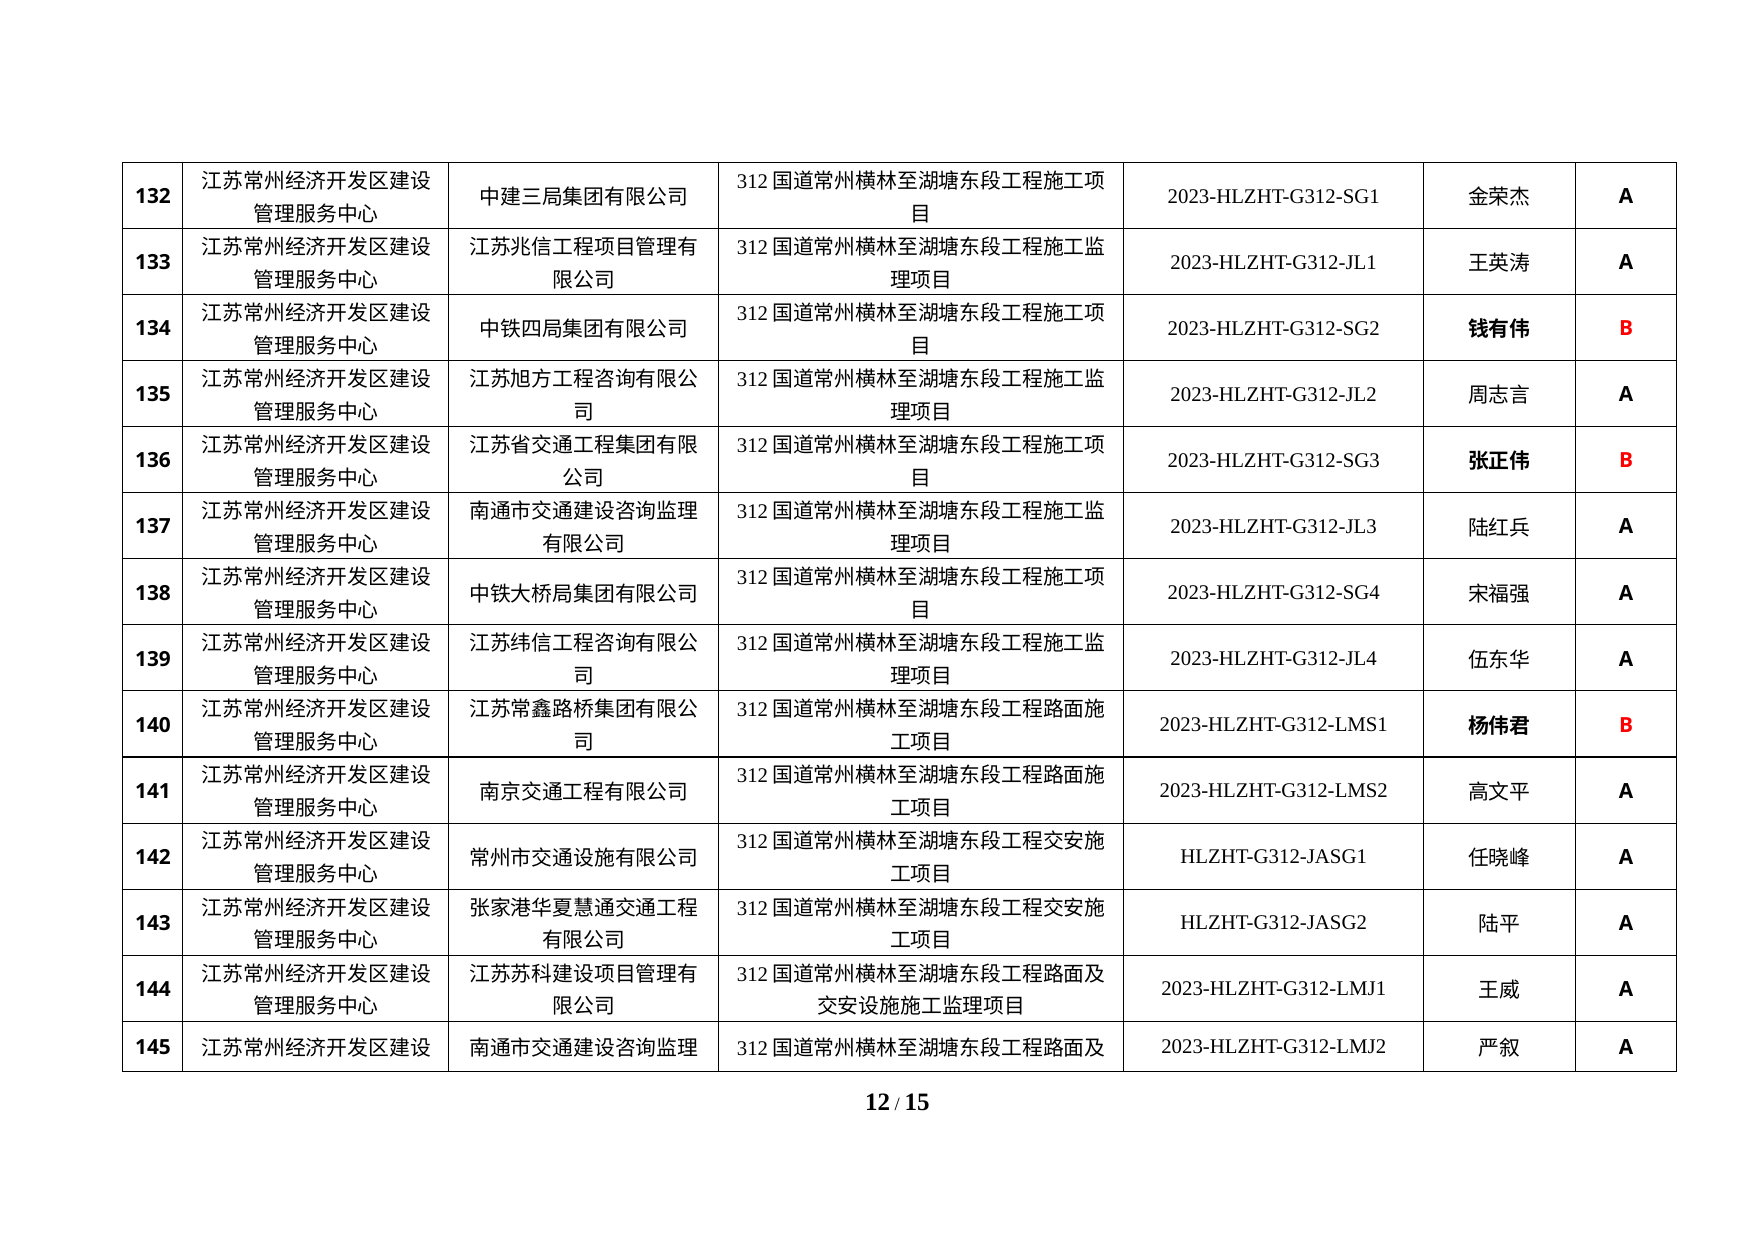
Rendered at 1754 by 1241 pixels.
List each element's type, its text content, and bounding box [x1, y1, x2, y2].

table_cell 江苏常州经济开发区建设管理服务中心 [183, 1022, 448, 1071]
table_cell 312国道常州横林至湖塘东段工程施工监理项目 [719, 493, 1123, 558]
table_cell 137 [123, 493, 182, 558]
table_cell 312国道常州横林至湖塘东段工程路面施工项目 [719, 691, 1123, 756]
table_cell 江苏常州经济开发区建设管理服务中心 [183, 625, 448, 690]
table_cell 312国道常州横林至湖塘东段工程施工监理项目 [719, 229, 1123, 294]
table_cell 133 [123, 229, 182, 294]
table_cell 南京交通工程有限公司 [449, 758, 718, 822]
table_cell 2023-HLZHT-G312-JL3 [1124, 493, 1423, 558]
table_cell 江苏常州经济开发区建设管理服务中心 [183, 890, 448, 954]
table_cell 144 [123, 956, 182, 1021]
table_cell B [1576, 295, 1676, 360]
table_cell 江苏常州经济开发区建设管理服务中心 [183, 493, 448, 558]
table_cell 江苏苏科建设项目管理有限公司 [449, 956, 718, 1021]
table_cell 江苏常鑫路桥集团有限公司 [449, 691, 718, 756]
table_cell 2023-HLZHT-G312-JL4 [1124, 625, 1423, 690]
table_cell 江苏兆信工程项目管理有限公司 [449, 229, 718, 294]
table_cell 312国道常州横林至湖塘东段工程施工项目 [719, 427, 1123, 492]
table_cell 139 [123, 625, 182, 690]
table_cell 312国道常州横林至湖塘东段工程路面施工项目 [719, 758, 1123, 822]
table_cell 江苏纬信工程咨询有限公司 [449, 625, 718, 690]
table_cell 2023-HLZHT-G312-SG1 [1124, 163, 1423, 228]
table_cell A [1576, 493, 1676, 558]
table_cell 312国道常州横林至湖塘东段工程施工监理项目 [719, 625, 1123, 690]
table_cell 江苏常州经济开发区建设管理服务中心 [183, 295, 448, 360]
table_cell 江苏旭方工程咨询有限公司 [449, 361, 718, 426]
table_cell A [1576, 956, 1676, 1021]
table_cell 135 [123, 361, 182, 426]
table_cell 江苏常州经济开发区建设管理服务中心 [183, 163, 448, 228]
table_cell 312国道常州横林至湖塘东段工程施工项目 [719, 559, 1123, 624]
table_cell 宋福强 [1424, 559, 1575, 624]
table_cell A [1576, 890, 1676, 954]
table_cell 金荣杰 [1424, 163, 1575, 228]
table_cell A [1576, 559, 1676, 624]
table_cell 312国道常州横林至湖塘东段工程路面及交安设施施工监理项目 [719, 956, 1123, 1021]
table_cell 142 [123, 824, 182, 888]
table_cell 严叙 [1424, 1022, 1575, 1071]
table_cell 2023-HLZHT-G312-LMJ1 [1124, 956, 1423, 1021]
table_cell A [1576, 1022, 1676, 1071]
table_cell 2023-HLZHT-G312-SG2 [1124, 295, 1423, 360]
table_cell 2023-HLZHT-G312-SG4 [1124, 559, 1423, 624]
table_cell 江苏常州经济开发区建设管理服务中心 [183, 824, 448, 888]
table_cell 陆红兵 [1424, 493, 1575, 558]
table_cell 143 [123, 890, 182, 954]
table_cell 132 [123, 163, 182, 228]
table_cell 任晓峰 [1424, 824, 1575, 888]
table_cell 145 [123, 1022, 182, 1071]
table_cell 2023-HLZHT-G312-LMS1 [1124, 691, 1423, 756]
table_cell 312国道常州横林至湖塘东段工程交安施工项目 [719, 824, 1123, 888]
table_cell 周志言 [1424, 361, 1575, 426]
table_cell 2023-HLZHT-G312-LMS2 [1124, 758, 1423, 822]
table_cell HLZHT-G312-JASG2 [1124, 890, 1423, 954]
table_cell 陆平 [1424, 890, 1575, 954]
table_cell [1124, 1022, 1423, 1071]
table_cell 江苏常州经济开发区建设管理服务中心 [183, 956, 448, 1021]
table_cell 江苏常州经济开发区建设管理服务中心 [183, 559, 448, 624]
table_cell B [1576, 427, 1676, 492]
table_cell 江苏常州经济开发区建设管理服务中心 [183, 427, 448, 492]
table_cell 2023-HLZHT-G312-JL2 [1124, 361, 1423, 426]
table_cell 南通市交通建设咨询监理有限公司 [449, 493, 718, 558]
table_cell A [1576, 229, 1676, 294]
table_cell 张正伟 [1424, 427, 1575, 492]
table_cell 312国道常州横林至湖塘东段工程施工项目 [719, 295, 1123, 360]
table_cell A [1576, 824, 1676, 888]
table_cell 常州市交通设施有限公司 [449, 824, 718, 888]
table_cell 2023-HLZHT-G312-SG3 [1124, 427, 1423, 492]
table_cell 2023-HLZHT-G312-JL1 [1124, 229, 1423, 294]
table_cell 141 [123, 758, 182, 822]
table_cell 江苏省交通工程集团有限公司 [449, 427, 718, 492]
table_cell 王英涛 [1424, 229, 1575, 294]
table_cell 江苏常州经济开发区建设管理服务中心 [183, 361, 448, 426]
table_cell B [1576, 691, 1676, 756]
table_cell 138 [123, 559, 182, 624]
table_cell 136 [123, 427, 182, 492]
table_cell 中建三局集团有限公司 [449, 163, 718, 228]
table_cell 中铁大桥局集团有限公司 [449, 559, 718, 624]
table_cell A [1576, 163, 1676, 228]
table_cell 钱有伟 [1424, 295, 1575, 360]
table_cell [719, 1022, 1123, 1071]
table_cell A [1576, 361, 1676, 426]
table_cell 江苏常州经济开发区建设管理服务中心 [183, 758, 448, 822]
table_cell A [1576, 625, 1676, 690]
table_cell 312国道常州横林至湖塘东段工程施工项目 [719, 163, 1123, 228]
table_cell 张家港华夏慧通交通工程有限公司 [449, 890, 718, 954]
table_cell 南通市交通建设咨询监理有限公司 [449, 1022, 718, 1071]
table_cell 江苏常州经济开发区建设管理服务中心 [183, 229, 448, 294]
table_cell 伍东华 [1424, 625, 1575, 690]
table_cell A [1576, 758, 1676, 822]
table_cell 江苏常州经济开发区建设管理服务中心 [183, 691, 448, 756]
table_cell 134 [123, 295, 182, 360]
table_cell 杨伟君 [1424, 691, 1575, 756]
table_cell 王威 [1424, 956, 1575, 1021]
table_cell HLZHT-G312-JASG1 [1124, 824, 1423, 888]
table_cell 中铁四局集团有限公司 [449, 295, 718, 360]
table_cell 312国道常州横林至湖塘东段工程交安施工项目 [719, 890, 1123, 954]
table_cell 140 [123, 691, 182, 756]
table_cell 高文平 [1424, 758, 1575, 822]
table_cell 312国道常州横林至湖塘东段工程施工监理项目 [719, 361, 1123, 426]
